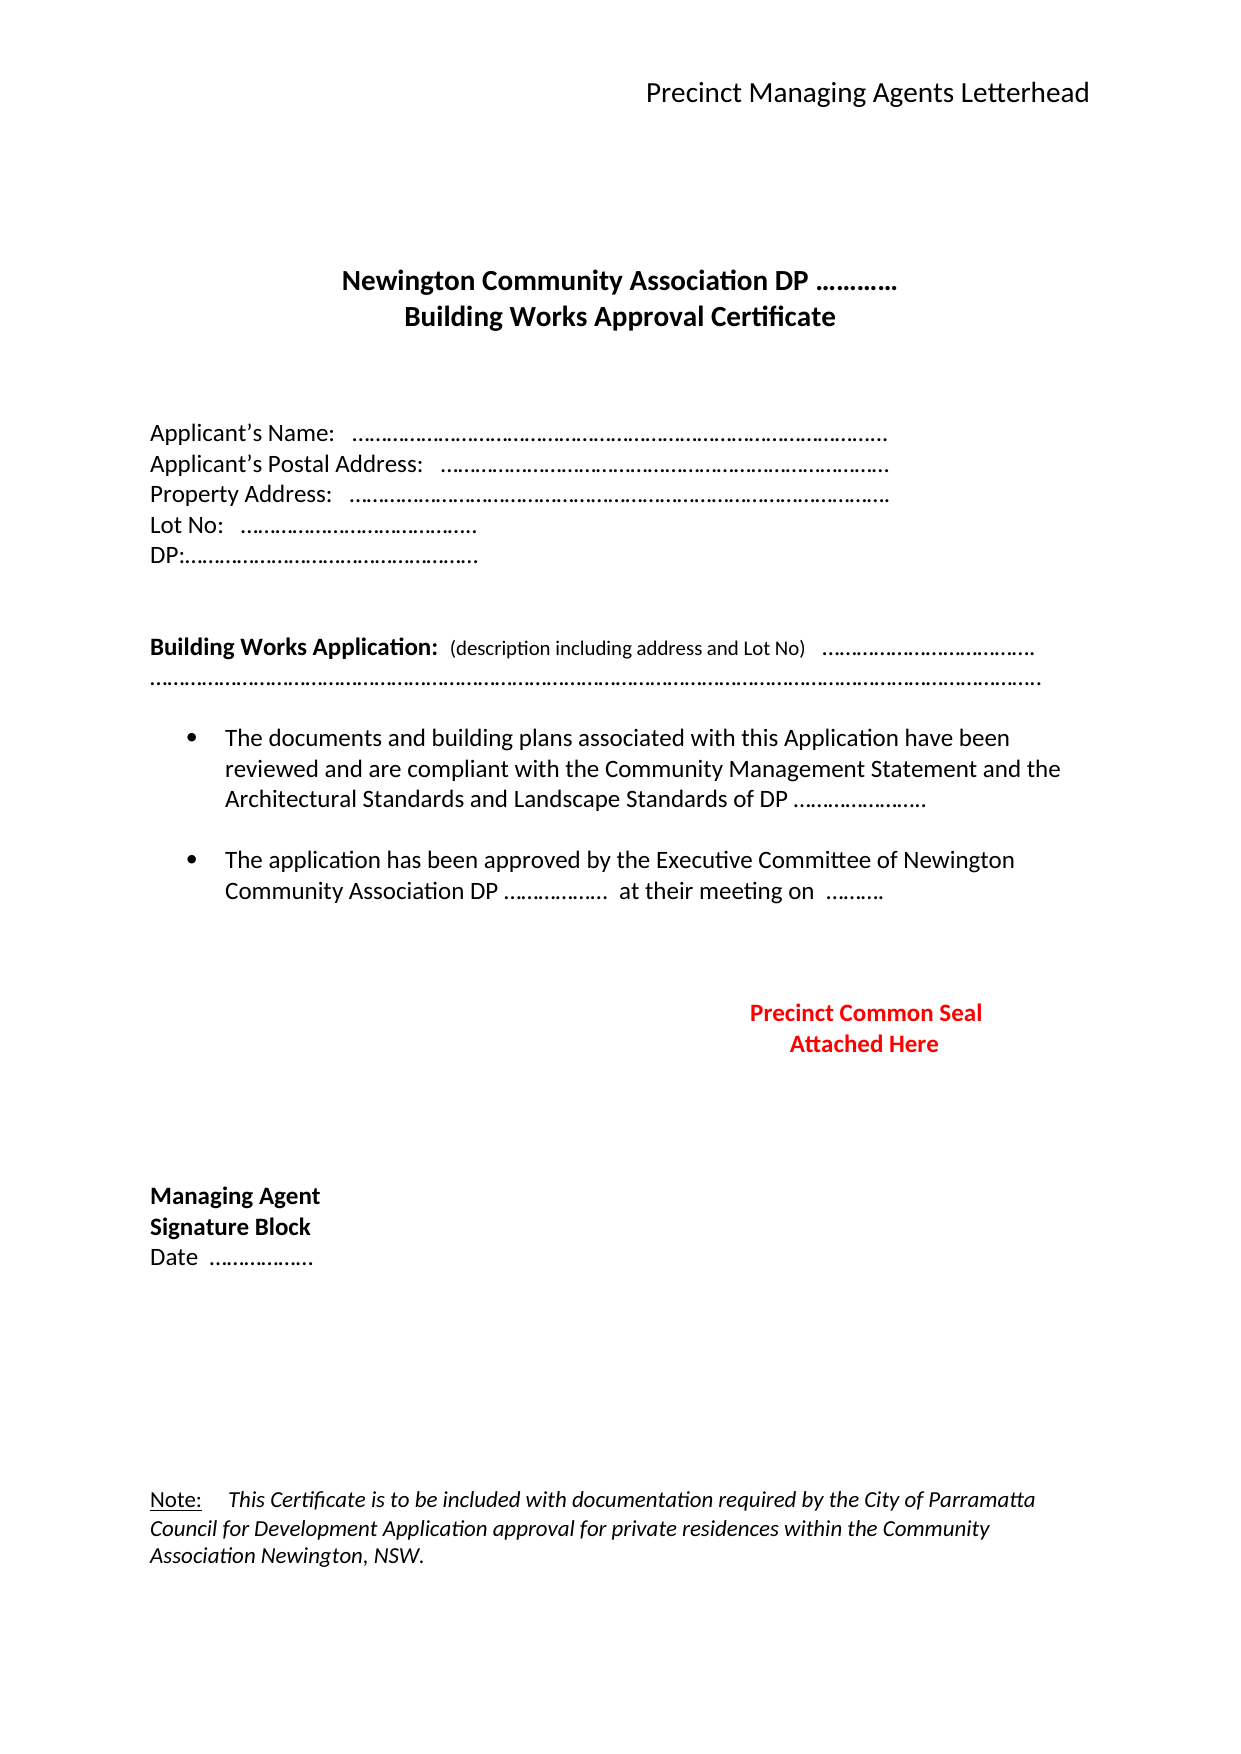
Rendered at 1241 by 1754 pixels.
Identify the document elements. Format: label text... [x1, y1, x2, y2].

text Building Works Approval Certificate [150, 298, 1090, 333]
text Property Address: …………………………………………………………………………………. [150, 478, 1090, 509]
text Managing Agent [150, 1180, 1090, 1211]
text ……………………………………………………………………………………………………………………………………….. [150, 662, 1090, 692]
text Applicant’s Name: ………………………………………………………………………………... [150, 417, 1090, 448]
text Building Works Application: (description including address and Lot No) ………………………………. [150, 631, 1090, 662]
text Note: This Certificate is to be included with documentation required by the City of Parramatta Council for Development Application approval for private residences within the Community Association Newington, NSW. [150, 1486, 1090, 1570]
text DP:…………………………………………… [150, 539, 1090, 570]
text Attached Here [750, 1028, 1090, 1058]
text Applicant’s Postal Address: …………………………………………………………………… [150, 448, 1090, 478]
text Precinct Common Seal [750, 997, 1090, 1028]
text Date ……………… [150, 1241, 1090, 1272]
text Lot No: ………………………………….. [150, 509, 1090, 539]
list The documents and building plans associated with this Application have been reviewed and are compliant with the Community Management Statement and the Architectural Standards and Landscape Standards of DP ………………….. [187, 723, 1090, 814]
text Signature Block [150, 1211, 1090, 1241]
list The application has been approved by the Executive Committee of Newington Community Association DP ……………… at their meeting on ………. [187, 845, 1090, 906]
text Newington Community Association DP ………… [150, 262, 1090, 298]
